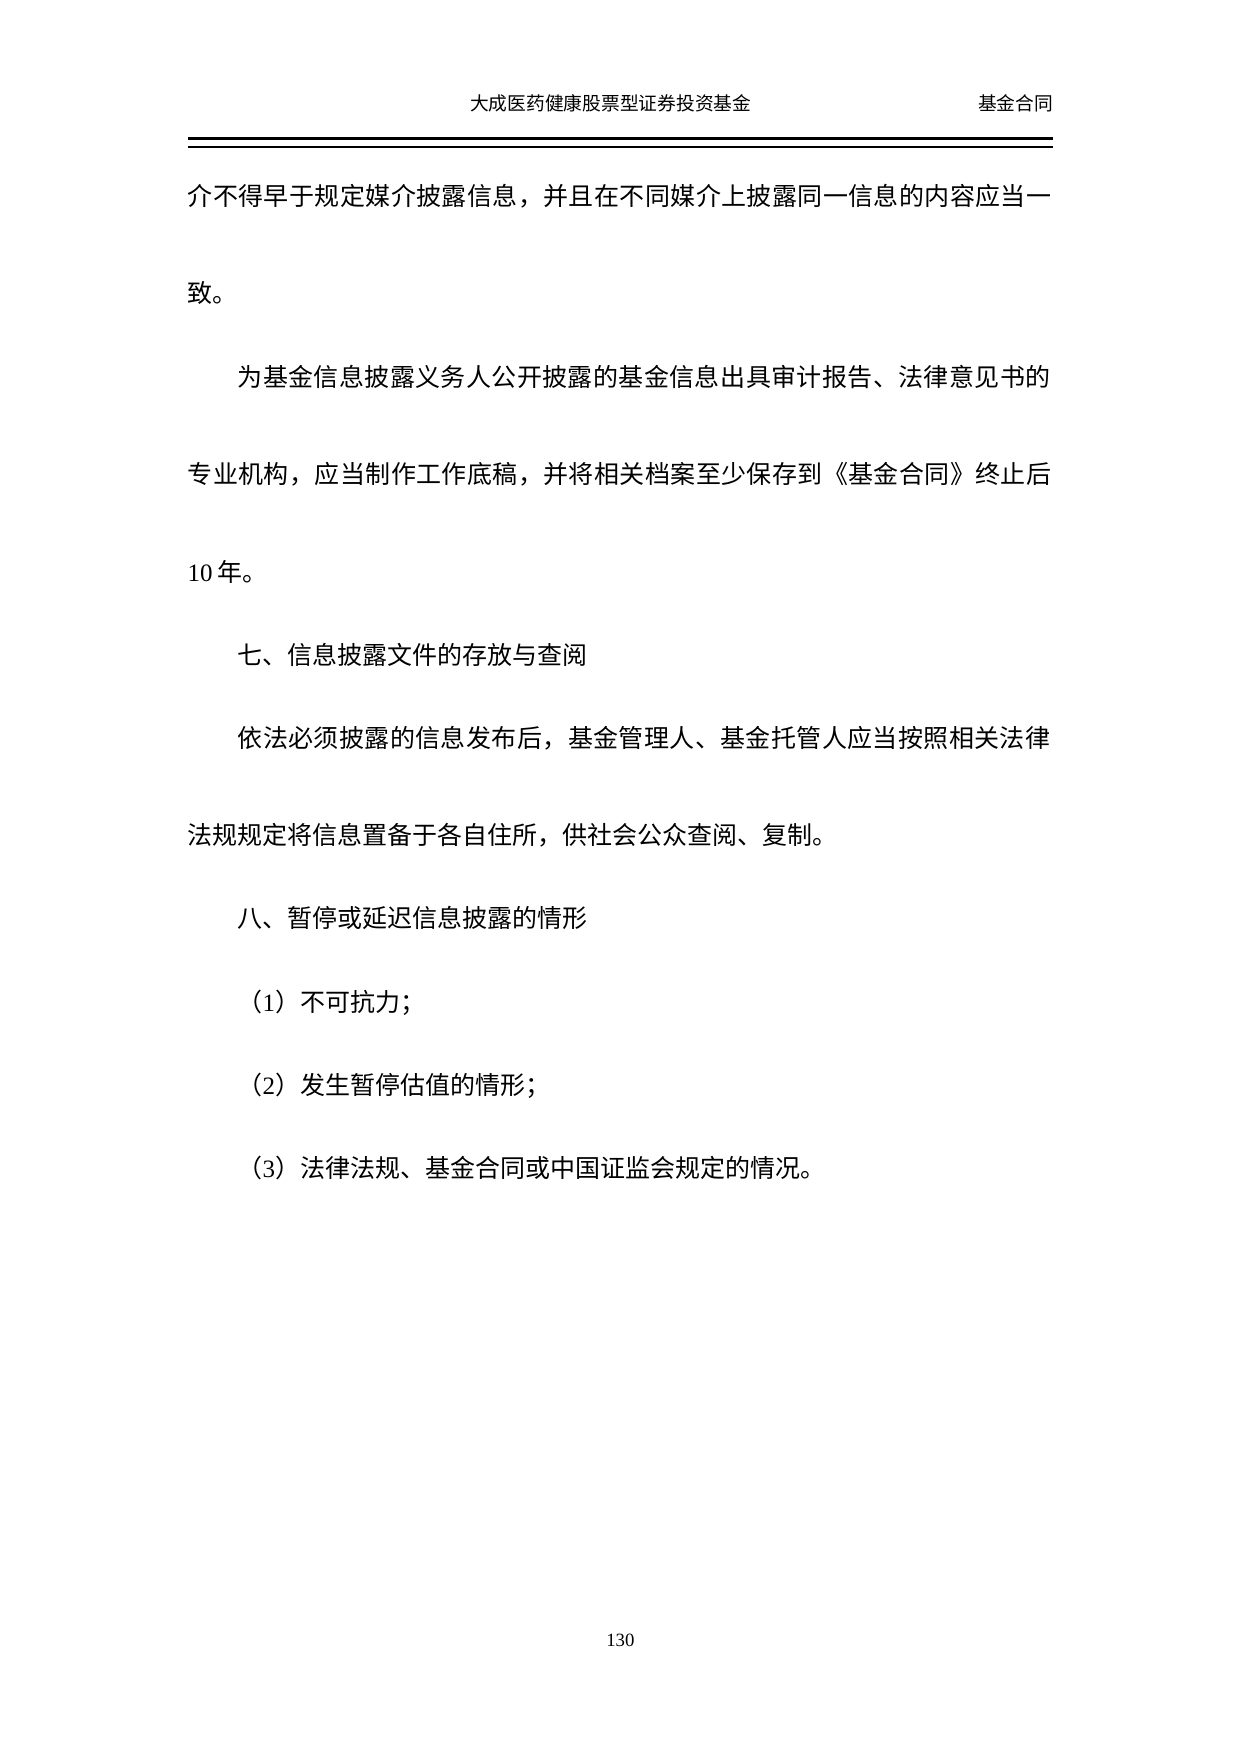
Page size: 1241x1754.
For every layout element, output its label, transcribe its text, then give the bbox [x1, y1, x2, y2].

text 依法必须披露的信息发布后，基金管理人、基金托管人应当按照相关法律法规规定将信息置备于各自住所，供社会公众查阅、复制。 [187, 704, 1053, 866]
text （3）法律法规、基金合同或中国证监会规定的情况。 [187, 1134, 1053, 1199]
text 八、暂停或延迟信息披露的情形 [187, 884, 1053, 949]
text （1）不可抗力； [187, 968, 1053, 1033]
text 七、信息披露文件的存放与查阅 [187, 621, 1053, 686]
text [187, 162, 1053, 324]
text 为基金信息披露义务人公开披露的基金信息出具审计报告、法律意见书的专业机构，应当制作工作底稿，并将相关档案至少保存到《基金合同》终止后10年。 [187, 343, 1053, 603]
text （2）发生暂停估值的情形； [187, 1051, 1053, 1116]
